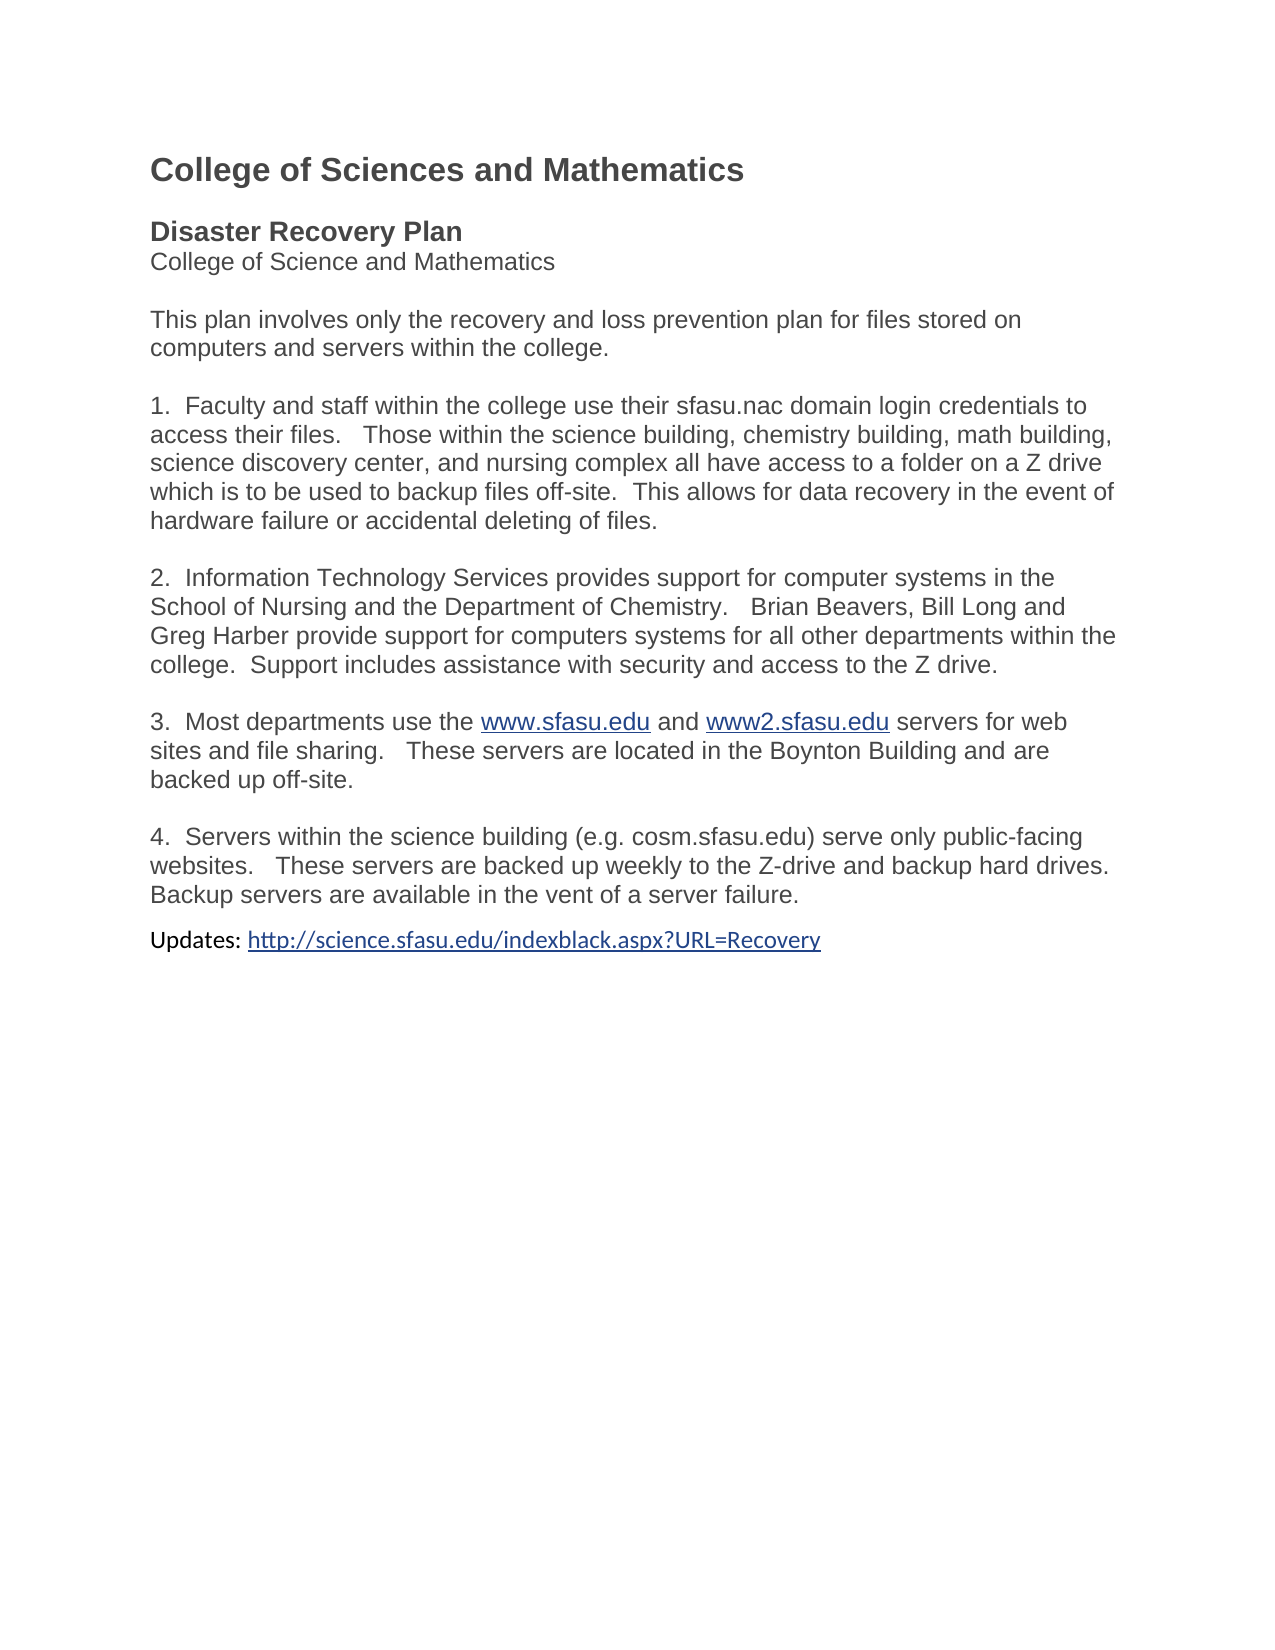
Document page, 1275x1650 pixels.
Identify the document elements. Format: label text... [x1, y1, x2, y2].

text College of Science and Mathematics [150, 247, 1125, 276]
text 3. Most departments use the www.sfasu.edu and www2.sfasu.edu servers for web sites and file sharing. These servers are located in the Boynton Building and are backed up off-site. [150, 707, 1125, 793]
text 1. Faculty and staff within the college use their sfasu.nac domain login credentials to access their files. Those within the science building, chemistry building, math building, science discovery center, and nursing complex all have access to a folder on a Z drive which is to be used to backup files off-site. This allows for data recovery in the event of hardware failure or accidental deleting of files. [150, 391, 1125, 535]
text College of Sciences and Mathematics [150, 150, 1125, 188]
text 4. Servers within the science building (e.g. cosm.sfasu.edu) serve only public-facing websites. These servers are backed up weekly to the Z-drive and backup hard drives. Backup servers are available in the vent of a server failure. [150, 822, 1125, 909]
text This plan involves only the recovery and loss prevention plan for files stored on computers and servers within the college. [150, 305, 1125, 362]
text 2. Information Technology Services provides support for computer systems in the School of Nursing and the Department of Chemistry. Brian Beavers, Bill Long and Greg Harber provide support for computers systems for all other departments within the college. Support includes assistance with security and access to the Z drive. [150, 563, 1125, 678]
text Updates: http://science.sfasu.edu/indexblack.aspx?URL=Recovery [150, 924, 1125, 955]
text Disaster Recovery Plan [150, 215, 1125, 247]
